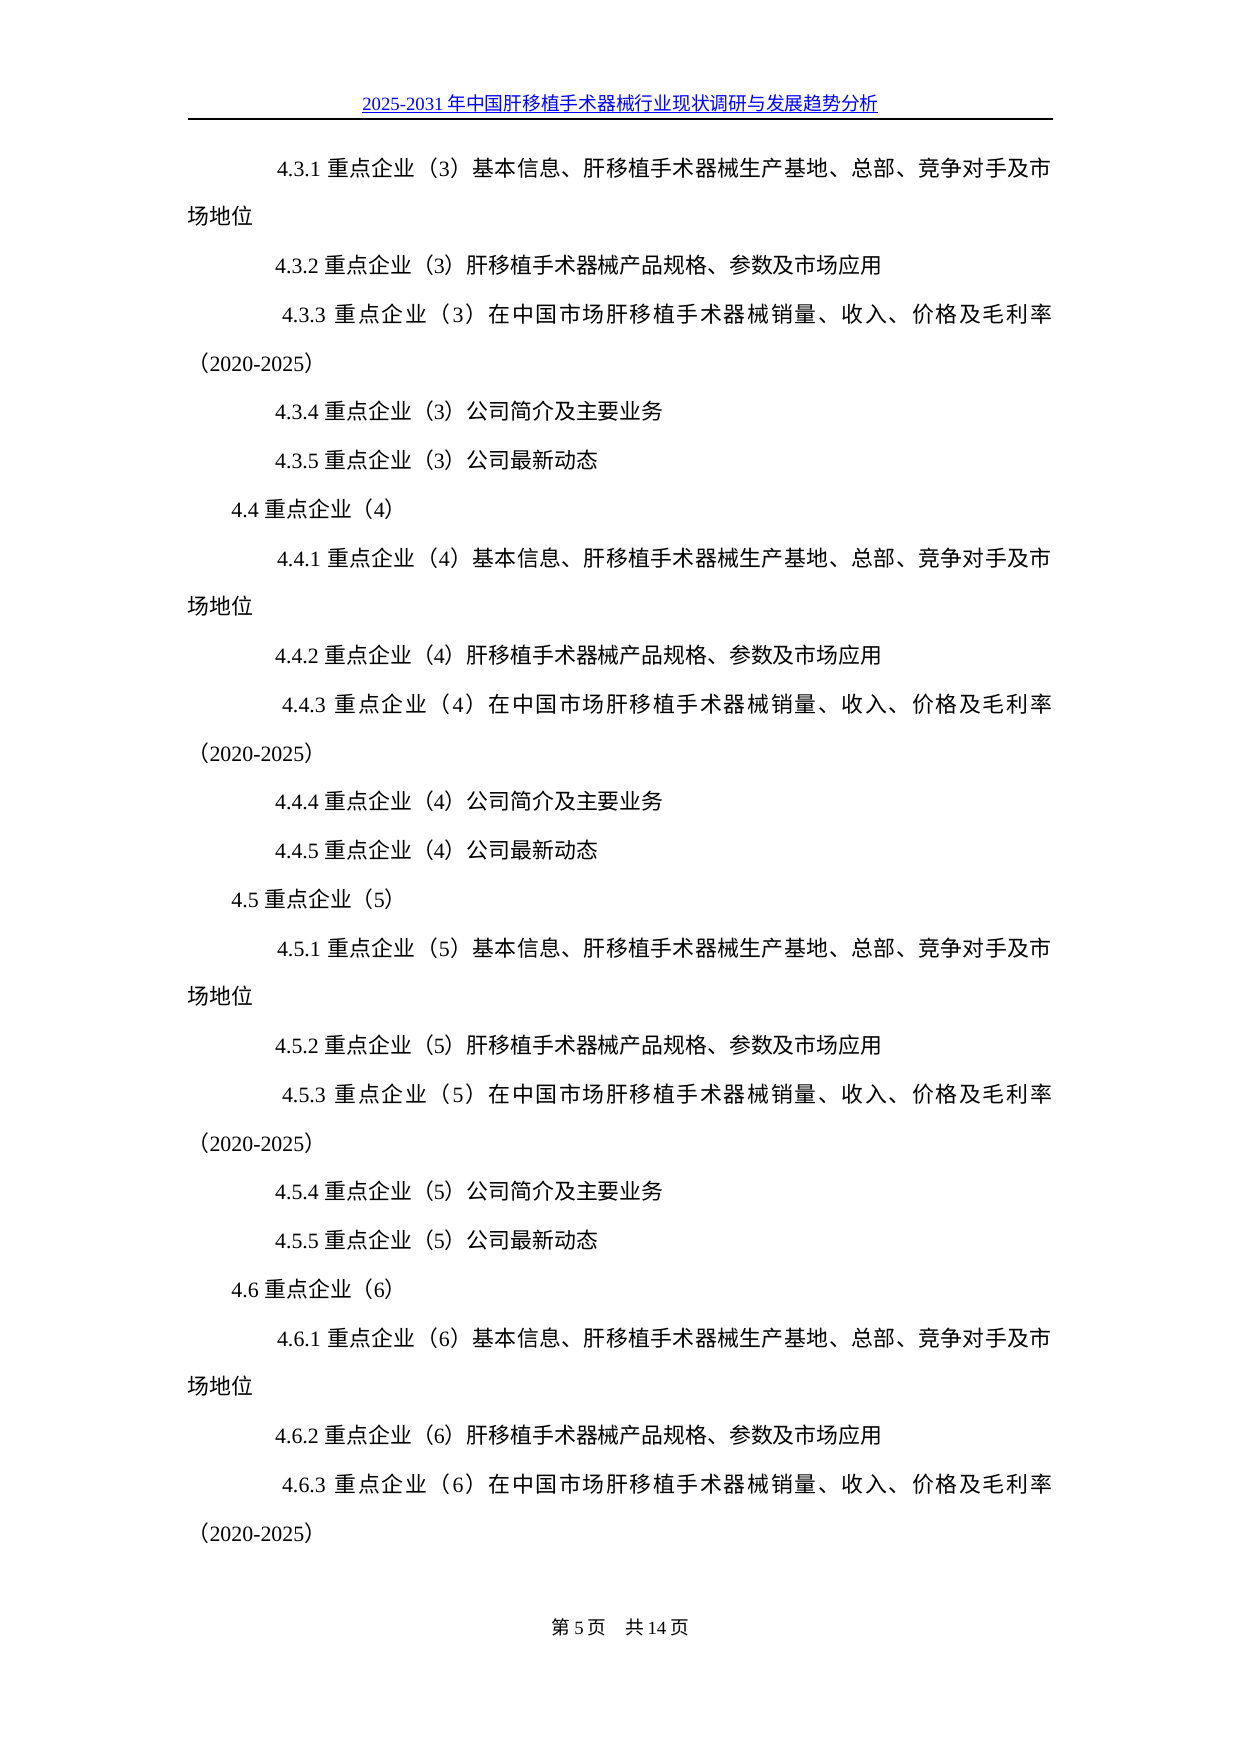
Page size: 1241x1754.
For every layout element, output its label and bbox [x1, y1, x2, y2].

text [187, 150, 1053, 1548]
